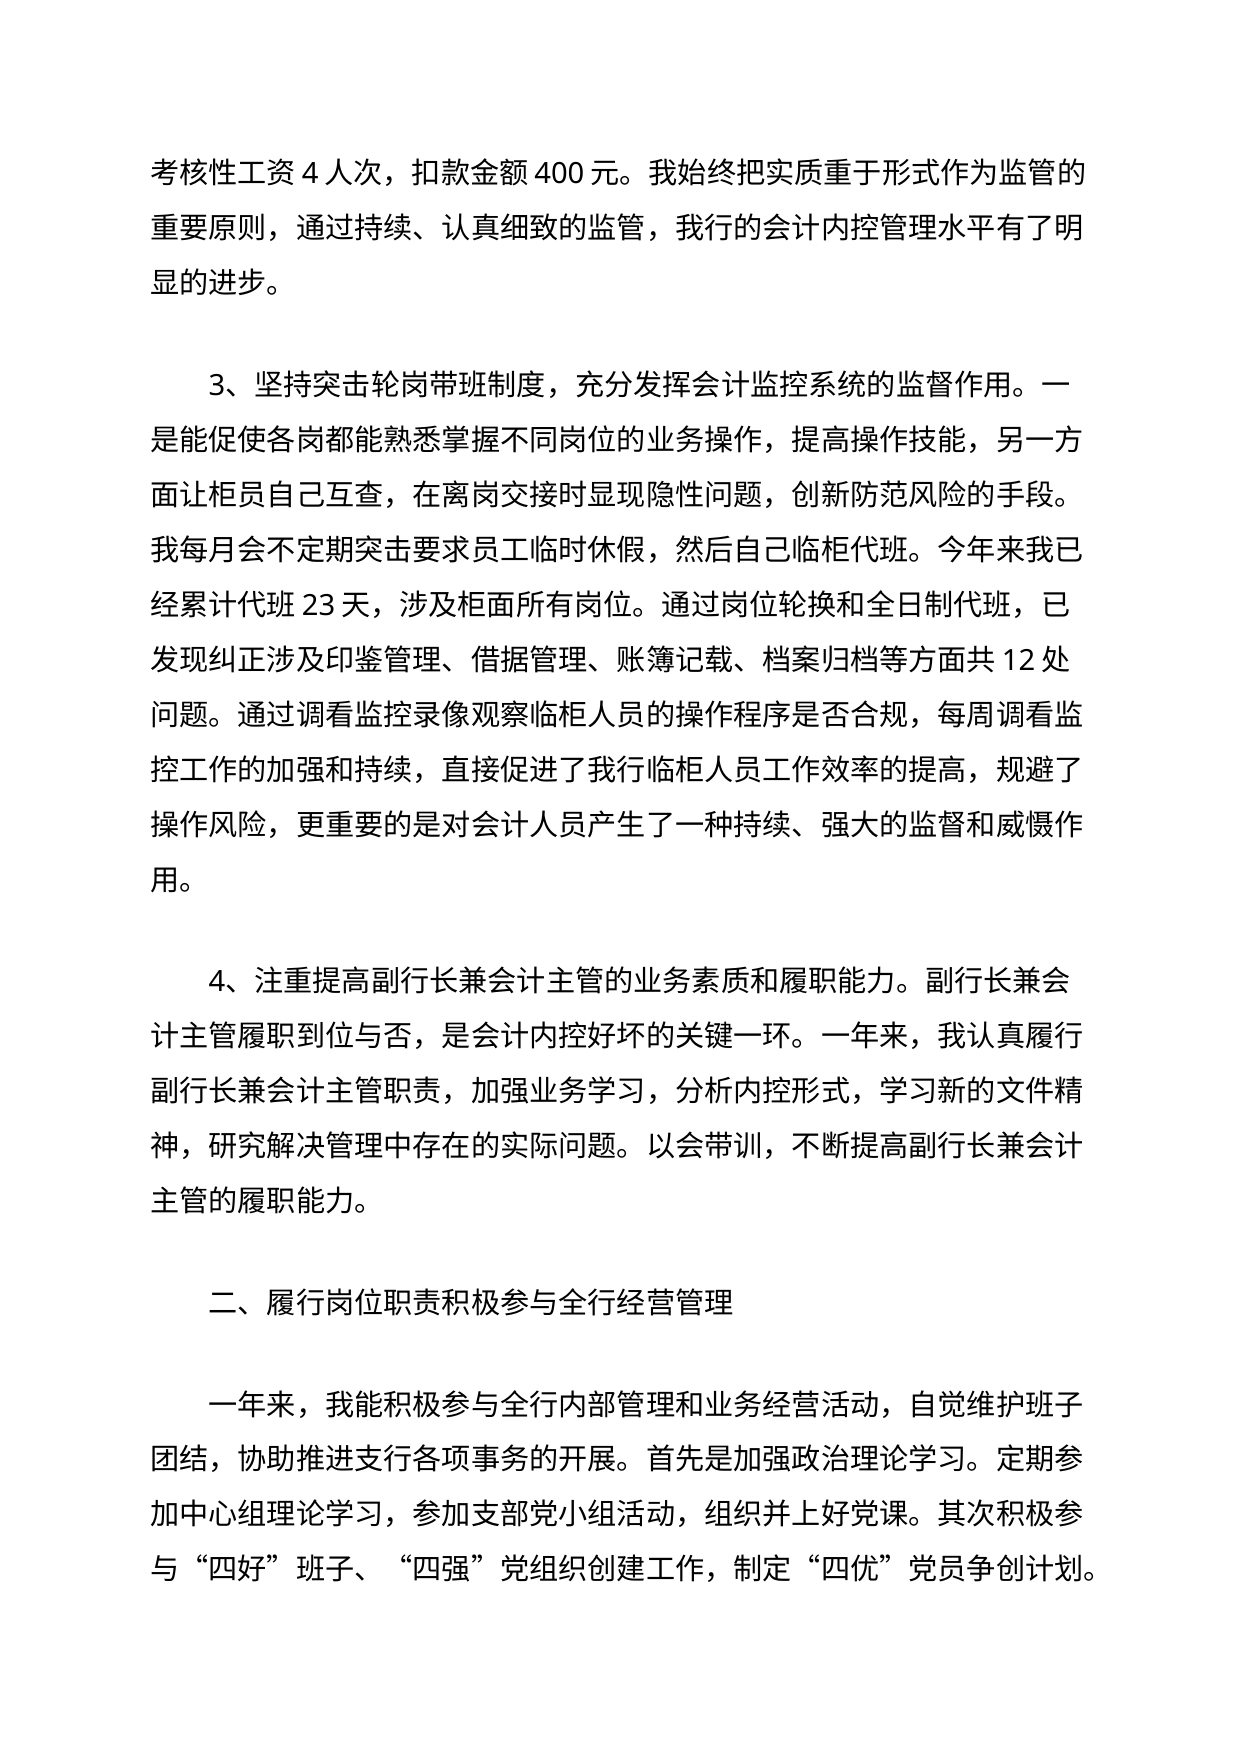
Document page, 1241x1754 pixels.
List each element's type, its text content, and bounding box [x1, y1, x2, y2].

text 3、坚持突击轮岗带班制度，充分发挥会计监控系统的监督作用。一是能促使各岗都能熟悉掌握不同岗位的业务操作，提高操作技能，另一方面让柜员自己互查，在离岗交接时显现隐性问题，创新防范风险的手段。我每月会不定期突击要求员工临时休假，然后自己临柜代班。今年来我已经累计代班23天，涉及柜面所有岗位。通过岗位轮换和全日制代班，已发现纠正涉及印鉴管理、借据管理、账簿记载、档案归档等方面共12处问题。通过调看监控录像观察临柜人员的操作程序是否合规，每周调看监控工作的加强和持续，直接促进了我行临柜人员工作效率的提高，规避了操作风险，更重要的是对会计人员产生了一种持续、强大的监督和威慑作用。 [150, 362, 1090, 898]
text 4、注重提高副行长兼会计主管的业务素质和履职能力。副行长兼会计主管履职到位与否，是会计内控好坏的关键一环。一年来，我认真履行副行长兼会计主管职责，加强业务学习，分析内控形式，学习新的文件精神，研究解决管理中存在的实际问题。以会带训，不断提高副行长兼会计主管的履职能力。 [150, 958, 1090, 1220]
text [150, 150, 1090, 302]
text 二、履行岗位职责积极参与全行经营管理 [150, 1279, 1090, 1322]
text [150, 1381, 1090, 1588]
